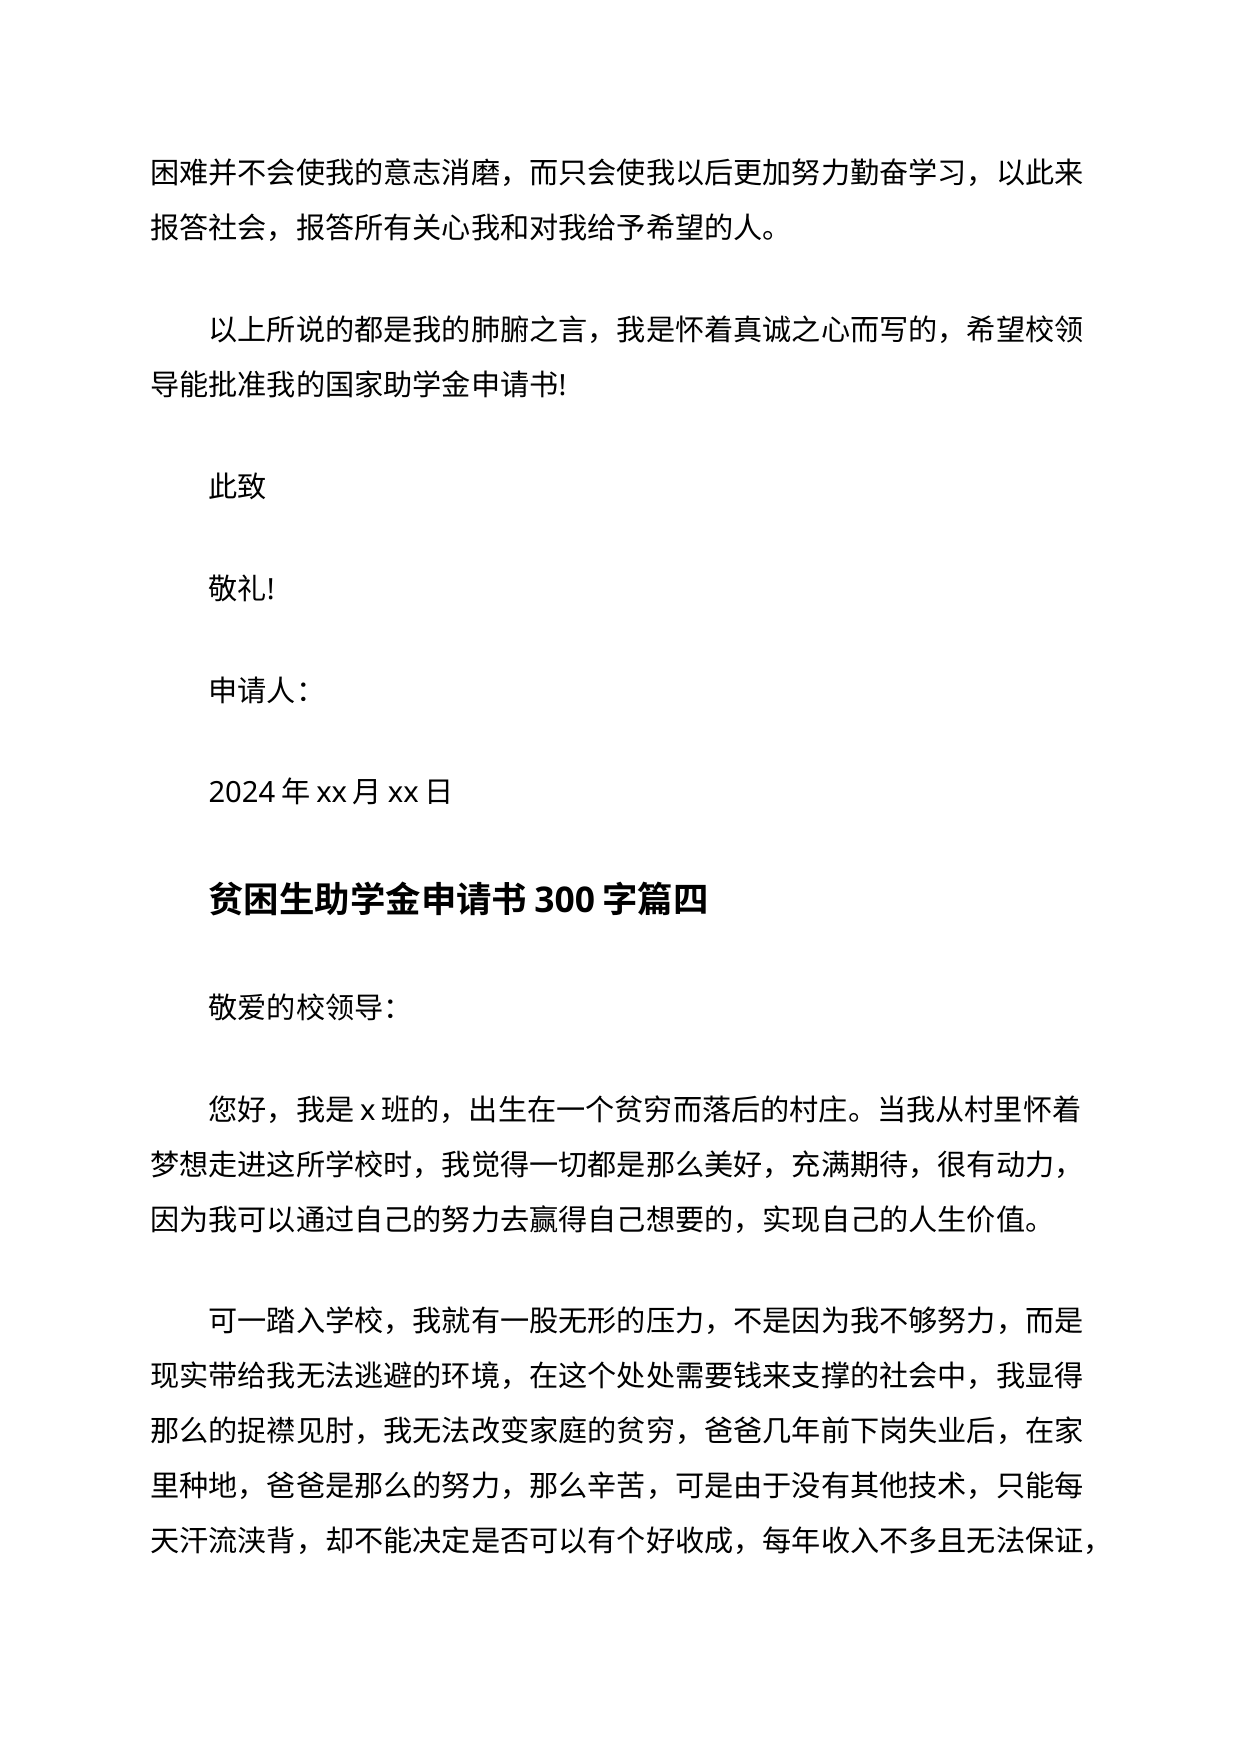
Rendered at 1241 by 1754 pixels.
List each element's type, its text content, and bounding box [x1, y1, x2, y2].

text 敬礼! [150, 565, 1090, 608]
text 您好，我是x班的，出生在一个贫穷而落后的村庄。当我从村里怀着梦想走进这所学校时，我觉得一切都是那么美好，充满期待，很有动力，因为我可以通过自己的努力去赢得自己想要的，实现自己的人生价值。 [150, 1086, 1090, 1238]
text 贫困生助学金申请书300字篇四 [150, 871, 1090, 922]
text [150, 1298, 1090, 1560]
text 敬爱的校领导： [150, 984, 1090, 1027]
text 以上所说的都是我的肺腑之言，我是怀着真诚之心而写的，希望校领导能批准我的国家助学金申请书! [150, 307, 1090, 404]
text 2024年xx月xx日 [150, 769, 1090, 811]
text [150, 150, 1090, 247]
text 此致 [150, 463, 1090, 506]
text 申请人： [150, 667, 1090, 709]
